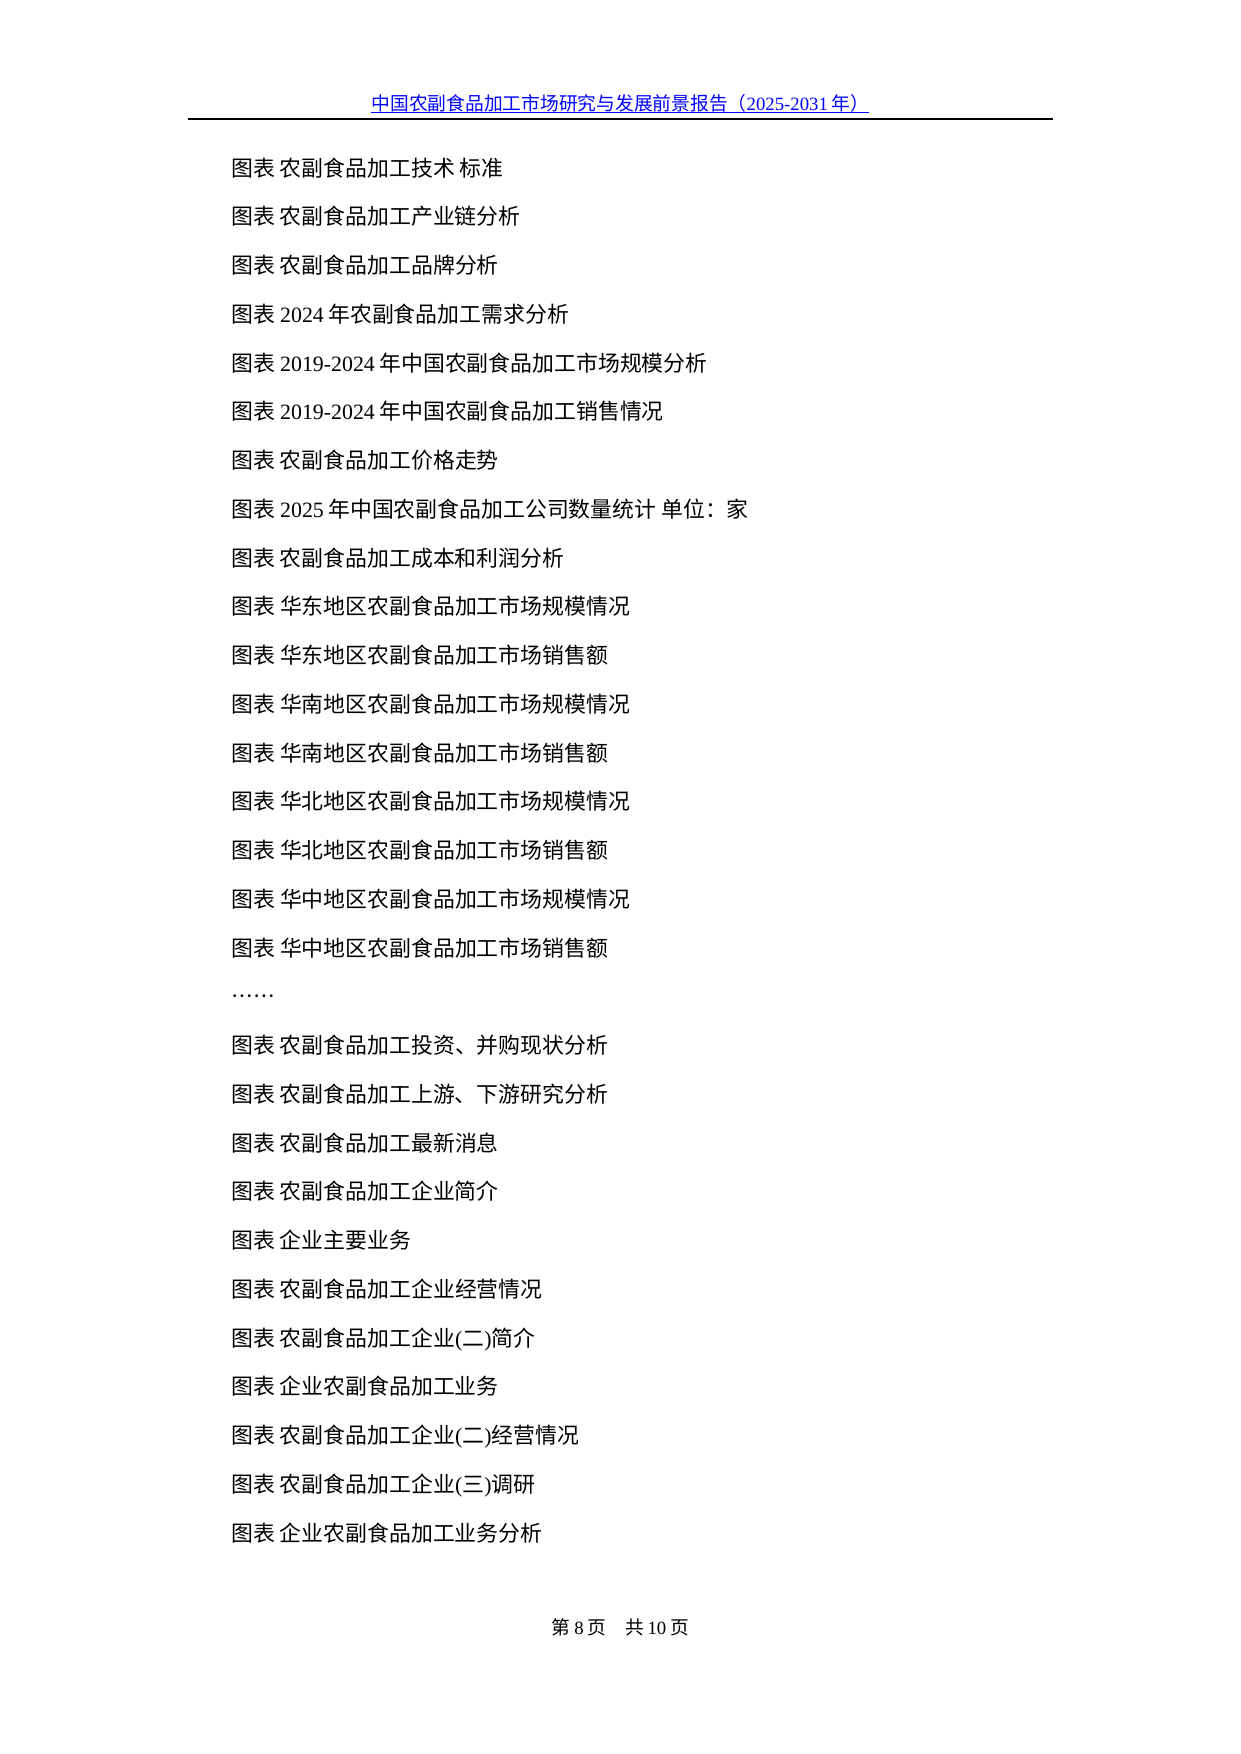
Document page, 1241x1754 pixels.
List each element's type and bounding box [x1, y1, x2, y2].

text [187, 150, 1053, 1548]
